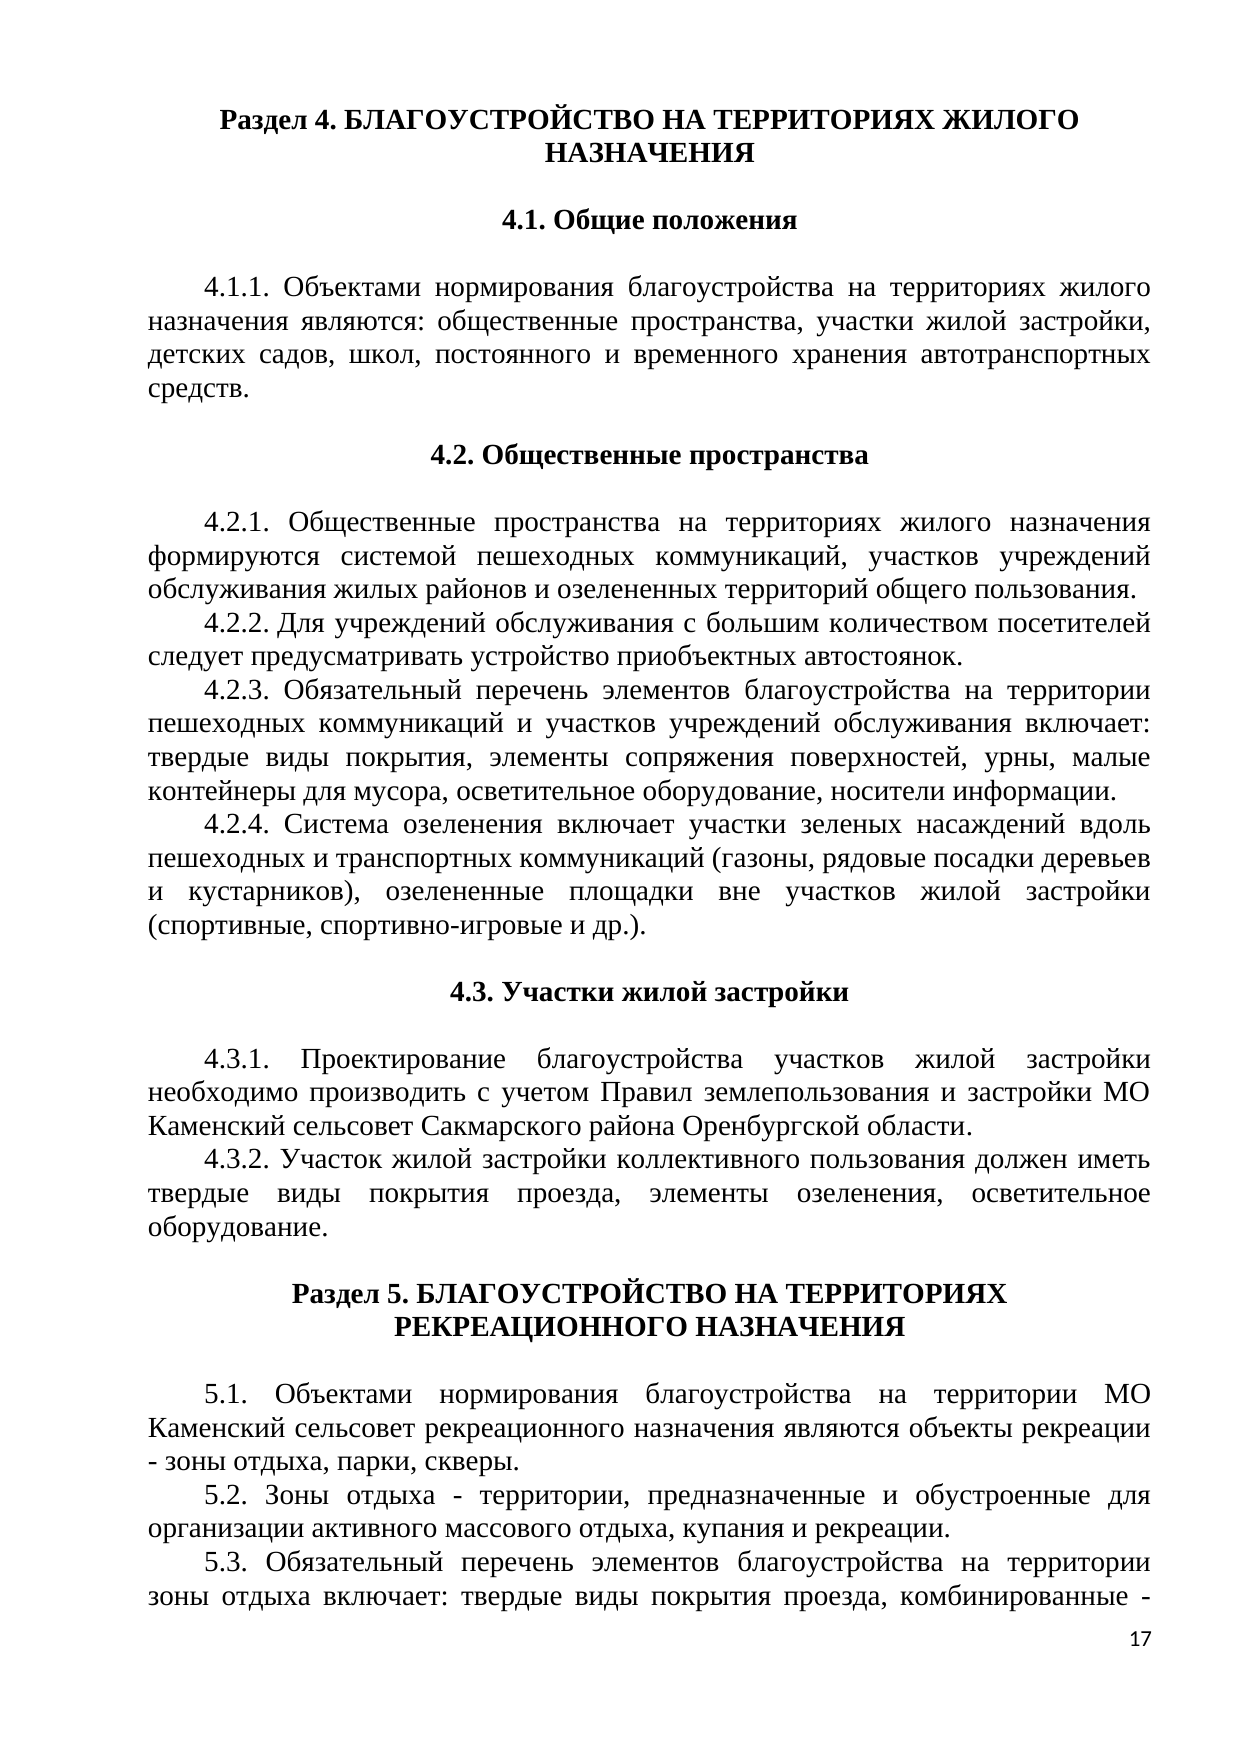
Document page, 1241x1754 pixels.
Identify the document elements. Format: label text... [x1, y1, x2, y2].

text Раздел 4. БЛАГОУСТРОЙСТВО НА ТЕРРИТОРИЯХ ЖИЛОГО НАЗНАЧЕНИЯ [148, 102, 1152, 169]
text 4.2.2. Для учреждений обслуживания с большим количеством посетителей следует предусматривать устройство приобъектных автостоянок. [148, 605, 1152, 672]
text 5.2. Зоны отдыха - территории, предназначенные и обустроенные для организации активного массового отдыха, купания и рекреации. [148, 1477, 1152, 1544]
text 4.2.4. Система озеленения включает участки зеленых насаждений вдоль пешеходных и транспортных коммуникаций (газоны, рядовые посадки деревьев и кустарников), озелененные площадки вне участков жилой застройки (спортивные, спортивно-игровые и др.). [148, 806, 1152, 940]
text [148, 1544, 1152, 1611]
text 4.2. Общественные пространства [148, 437, 1152, 471]
text 5.1. Объектами нормирования благоустройства на территории МО Каменский сельсовет рекреационного назначения являются объекты рекреации - зоны отдыха, парки, скверы. [148, 1376, 1152, 1477]
text 4.3. Участки жилой застройки [148, 974, 1152, 1007]
text 4.2.1. Общественные пространства на территориях жилого назначения формируются системой пешеходных коммуникаций, участков учреждений обслуживания жилых районов и озелененных территорий общего пользования. [148, 504, 1152, 605]
text 4.2.3. Обязательный перечень элементов благоустройства на территории пешеходных коммуникаций и участков учреждений обслуживания включает: твердые виды покрытия, элементы сопряжения поверхностей, урны, малые контейнеры для мусора, осветительное оборудование, носители информации. [148, 672, 1152, 806]
text 4.1. Общие положения [148, 202, 1152, 236]
text 4.3.2. Участок жилой застройки коллективного пользования должен иметь твердые виды покрытия проезда, элементы озеленения, осветительное оборудование. [148, 1142, 1152, 1242]
text 4.3.1. Проектирование благоустройства участков жилой застройки необходимо производить с учетом Правил землепользования и застройки МО Каменский сельсовет Сакмарского района Оренбургской области. [148, 1041, 1152, 1142]
text РЕКРЕАЦИОННОГО НАЗНАЧЕНИЯ [148, 1309, 1152, 1343]
text Раздел 5. БЛАГОУСТРОЙСТВО НА ТЕРРИТОРИЯХ [148, 1276, 1152, 1309]
text 4.1.1. Объектами нормирования благоустройства на территориях жилого назначения являются: общественные пространства, участки жилой застройки, детских садов, школ, постоянного и временного хранения автотранспортных средств. [148, 269, 1152, 404]
